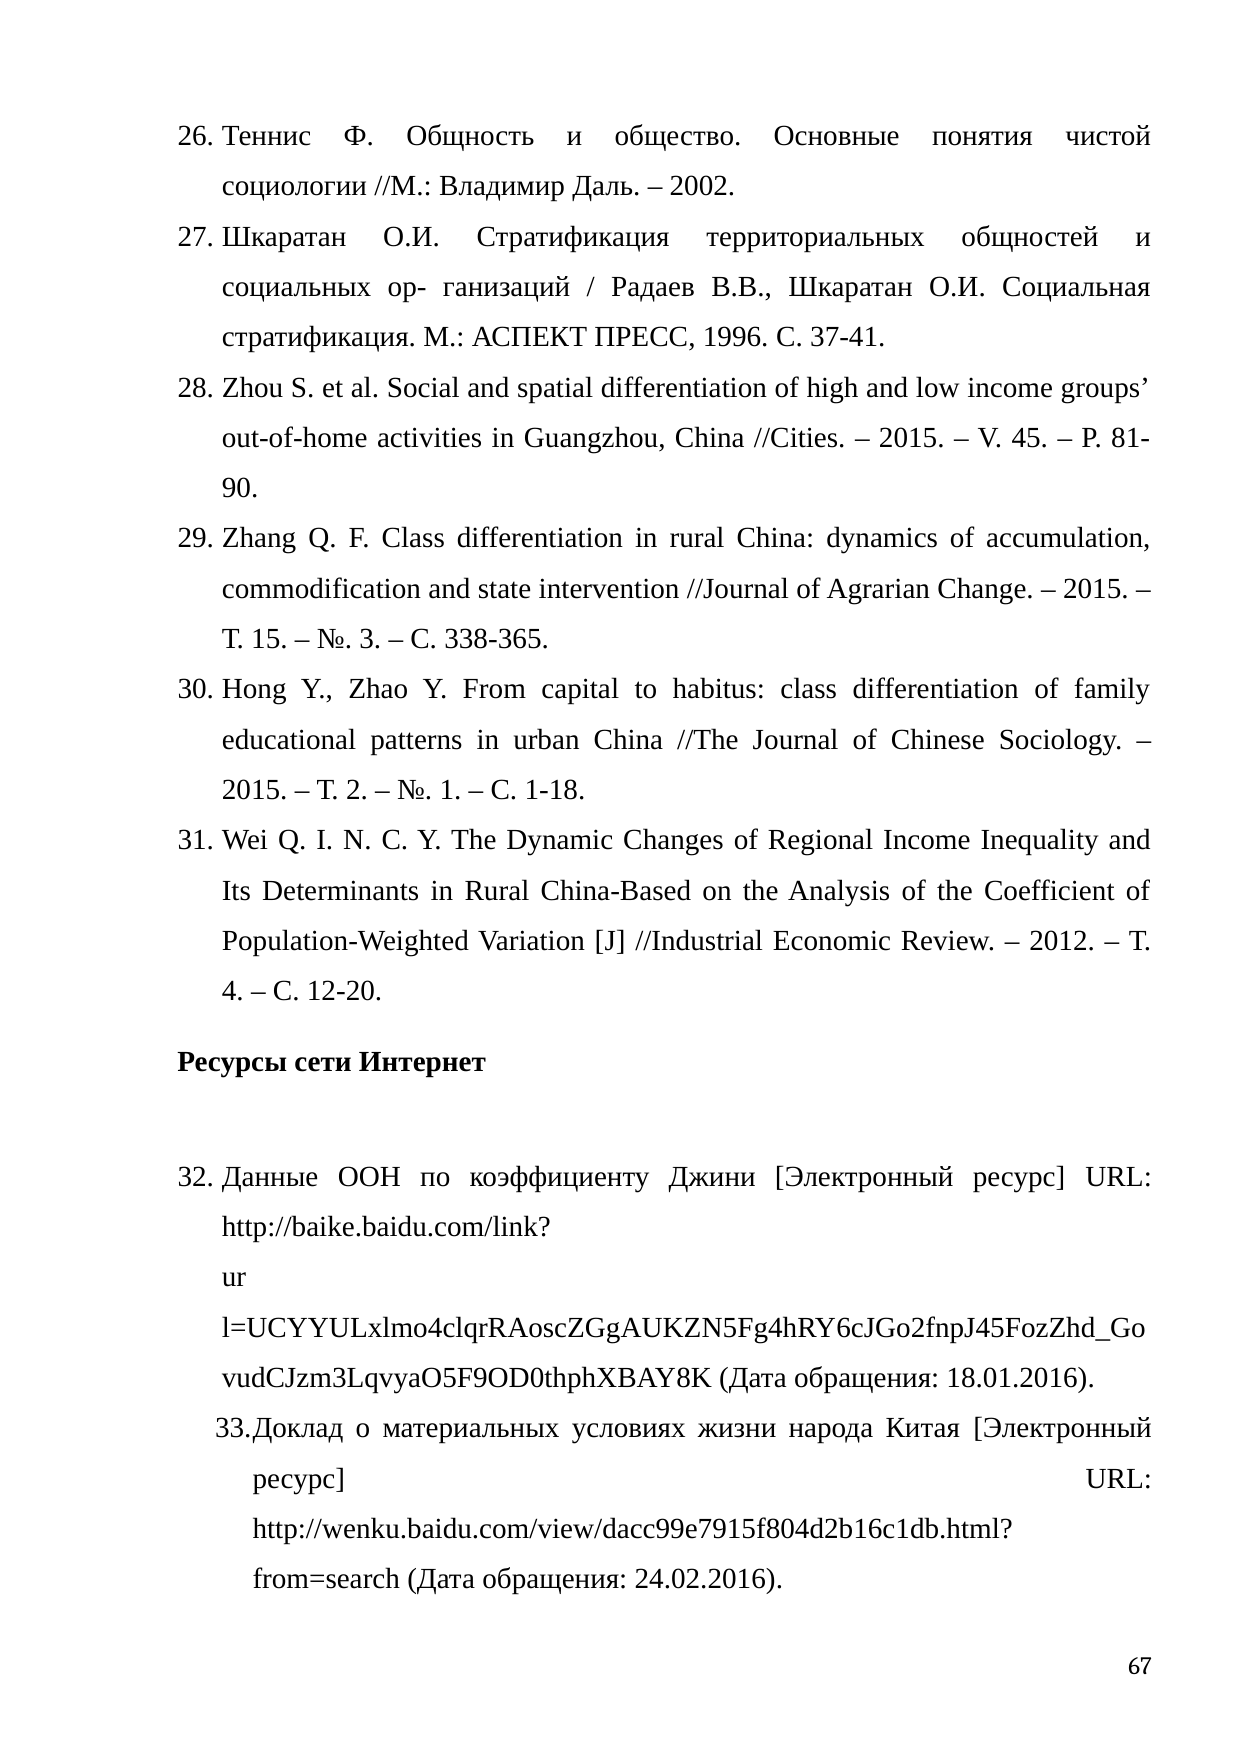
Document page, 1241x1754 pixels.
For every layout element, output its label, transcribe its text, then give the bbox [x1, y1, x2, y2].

list Доклад о материальных условиях жизни народа Китая [Электронный ресурс] URL: http://wenku.baidu.com/view/dacc99e7915f804d2b16c1db.html?from=search (Дата обращения: 24.02.2016). [215, 1410, 1152, 1595]
list Теннис Ф. Общность и общество. Основные понятия чистой социологии //М.: Владимир Даль. – 2002. [177, 118, 1152, 202]
text Ресурсы сети Интернет [177, 1044, 1152, 1078]
list Zhang Q. F. Class differentiation in rural : dynamics of accumulation, commodification and state intervention //Journal of Agrarian Change. – 2015. – Т. 15. – №. 3. – С. 338-365. [177, 521, 1152, 655]
list Шкаратан О.И. Стратификация территориальных общностей и социальных ор- ганизаций / Радаев В.В., Шкаратан О.И. Социальная стратификация. М.: АСПЕКТ ПРЕСС, 1996. С. 37-41. [177, 219, 1152, 353]
list Zhou S. et al. Social and spatial differentiation of high and low income groups’ out-of-home activities in , //Cities. – 2015. – V. 45. – P. 81-90. [177, 370, 1152, 504]
list Hong Y., Zhao Y. From capital to habitus: class differentiation of family educational patterns in urban //The Journal of Chinese Sociology. – 2015. – Т. 2. – №. 1. – С. 1-18. [177, 672, 1152, 806]
list Wei Q. N. C. Y. The Dynamic Changes of Regional Income Inequality and Its Determinants in Rural China-Based on the Analysis of the Coefficient of Population-Weighted Variation [J] //Industrial Economic Review. – 2012. – Т. 4. – С. 12-20. [177, 822, 1152, 1007]
list Данные ООН по коэффициенту Джини [Электронный ресурс] URL: http://baike.baidu.com/link?url=UCYYULxlmo4clqrRAoscZGgAUKZN5Fg4hRY6cJGo2fnpJ45FozZhd_GovudCJzm3LqvyaO5F9OD0thphXBAY8K (Дата обращения: 18.01.2016). [177, 1159, 1152, 1394]
